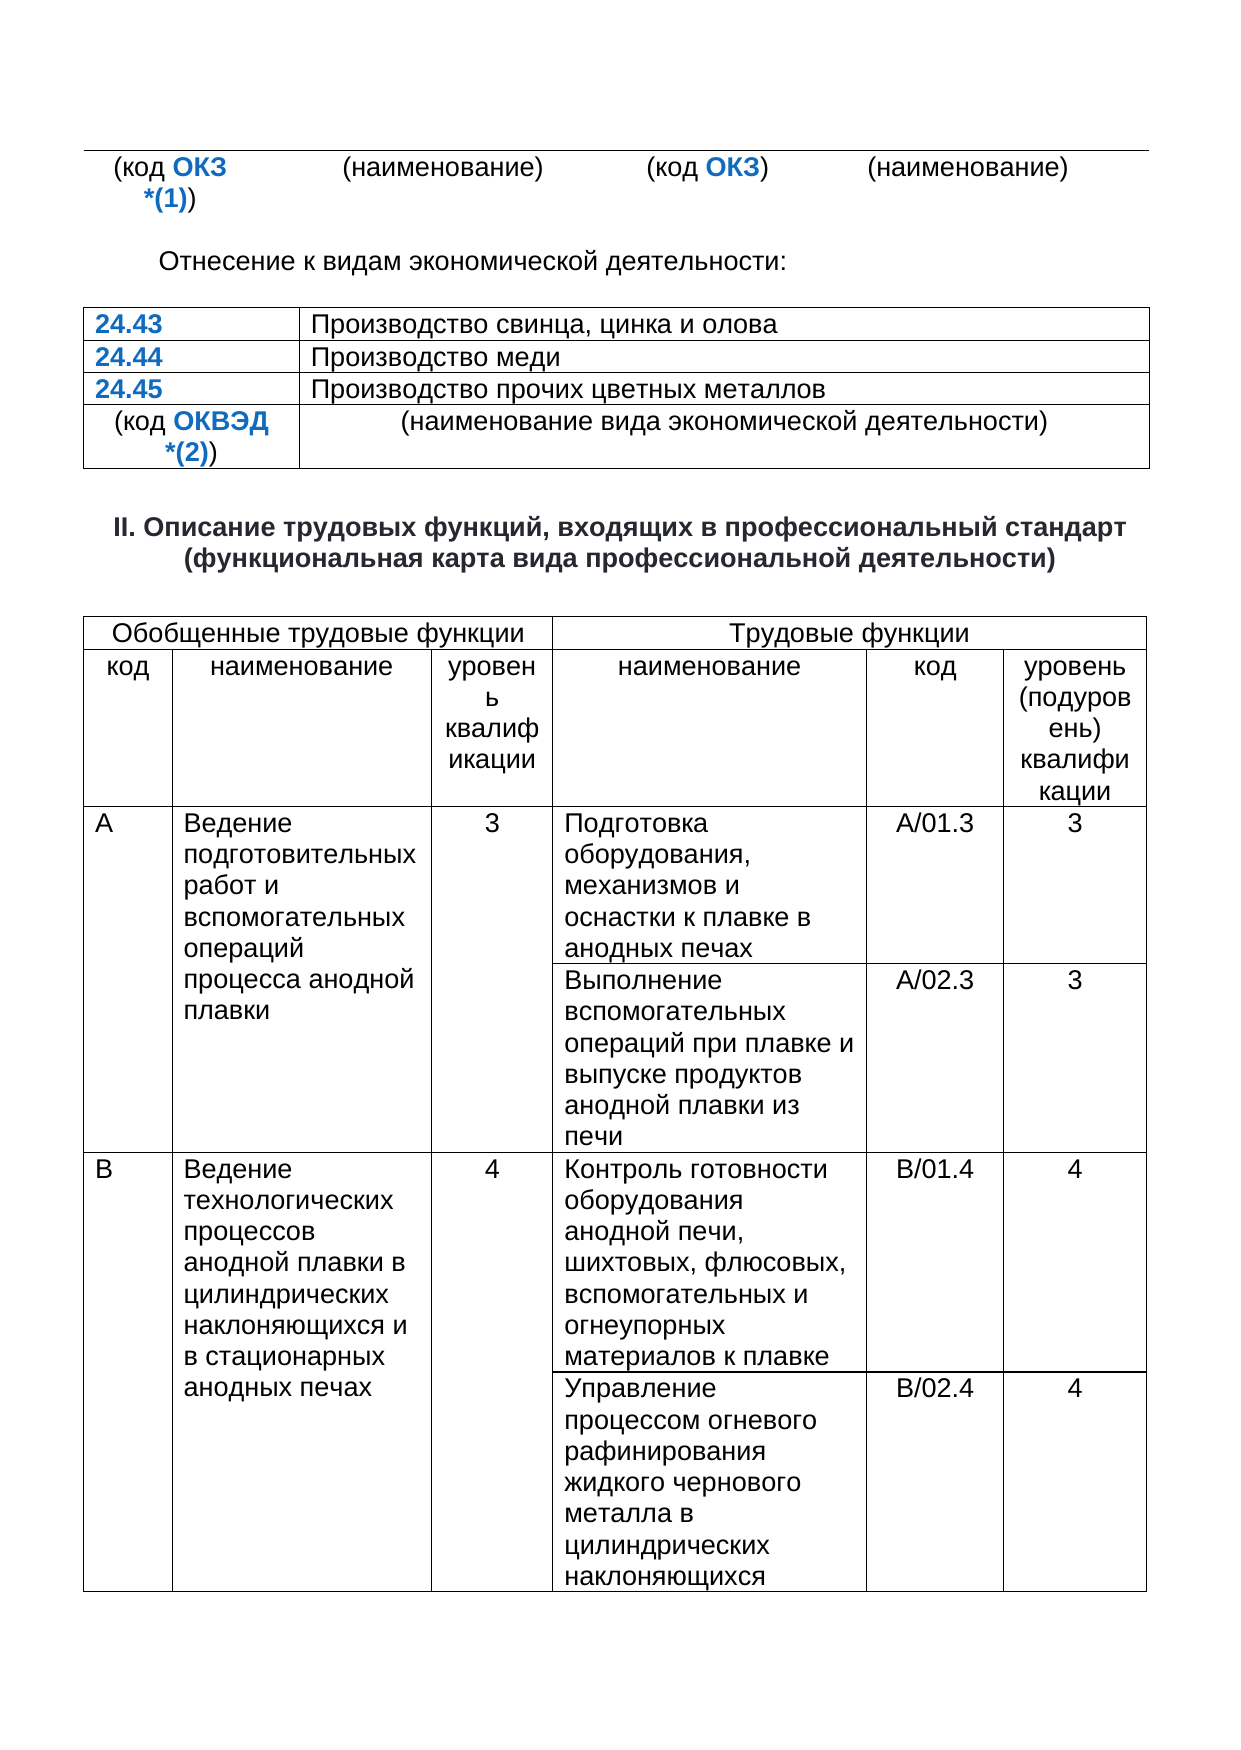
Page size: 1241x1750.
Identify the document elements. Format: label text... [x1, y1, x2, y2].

table_cell В/01.4 [867, 1153, 1003, 1371]
table_cell уровень квалификации [432, 650, 552, 806]
table_header Производство свинца, цинка и олова [300, 308, 1149, 339]
table_cell Производство меди [300, 341, 1149, 372]
text Отнесение к видам экономической деятельности: [83, 245, 1157, 276]
table_cell код [867, 650, 1003, 806]
table_cell (наименование вида экономической деятельности) [300, 405, 1149, 468]
subtitle II. Описание трудовых функций, входящих в профессиональный стандарт (функциональная карта вида профессиональной деятельности) [83, 511, 1157, 574]
table_cell (наименование) [786, 151, 1149, 213]
table_cell А [84, 807, 172, 1152]
table_cell 4 [432, 1153, 552, 1591]
table_cell (наименование) [256, 151, 629, 213]
table_cell Контроль готовности оборудования анодной печи, шихтовых, флюсовых, вспомогательных и огнеупорных материалов к плавке [553, 1153, 866, 1371]
table_cell (код ОКВЭД *(2)) [84, 405, 299, 468]
table_cell В/02.4 [867, 1373, 1003, 1591]
table_cell код [84, 650, 172, 806]
table_cell 3 [1004, 807, 1146, 963]
table_cell Ведение технологических процессов анодной плавки в цилиндрических наклоняющихся и в стационарных анодных печах [173, 1153, 431, 1591]
table_cell 3 [432, 807, 552, 1152]
table_cell 4 [1004, 1373, 1146, 1591]
table_cell Ведение подготовительных работ и вспомогательных операций процесса анодной плавки [173, 807, 431, 1152]
table_cell Подготовка оборудования, механизмов и оснастки к плавке в анодных печах [553, 807, 866, 963]
table_cell Выполнение вспомогательных операций при плавке и выпуске продуктов анодной плавки из печи [553, 964, 866, 1152]
table_header Трудовые функции [553, 617, 1146, 648]
table_cell 24.44 [84, 341, 299, 372]
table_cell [553, 1373, 866, 1591]
table_header 24.43 [84, 308, 299, 339]
table_cell наименование [173, 650, 431, 806]
table_cell уровень (подуровень) квалификации [1004, 650, 1146, 806]
table_cell 3 [1004, 964, 1146, 1152]
table_cell А/02.3 [867, 964, 1003, 1152]
table_cell Производство прочих цветных металлов [300, 373, 1149, 404]
table_cell А/01.3 [867, 807, 1003, 963]
table_cell (код ОКЗ *(1)) [84, 151, 256, 213]
table_cell наименование [553, 650, 866, 806]
table_header Обобщенные трудовые функции [84, 617, 552, 648]
table_cell В [84, 1153, 172, 1591]
table_cell 4 [1004, 1153, 1146, 1371]
table_cell (код ОКЗ) [629, 151, 786, 213]
table_cell 24.45 [84, 373, 299, 404]
